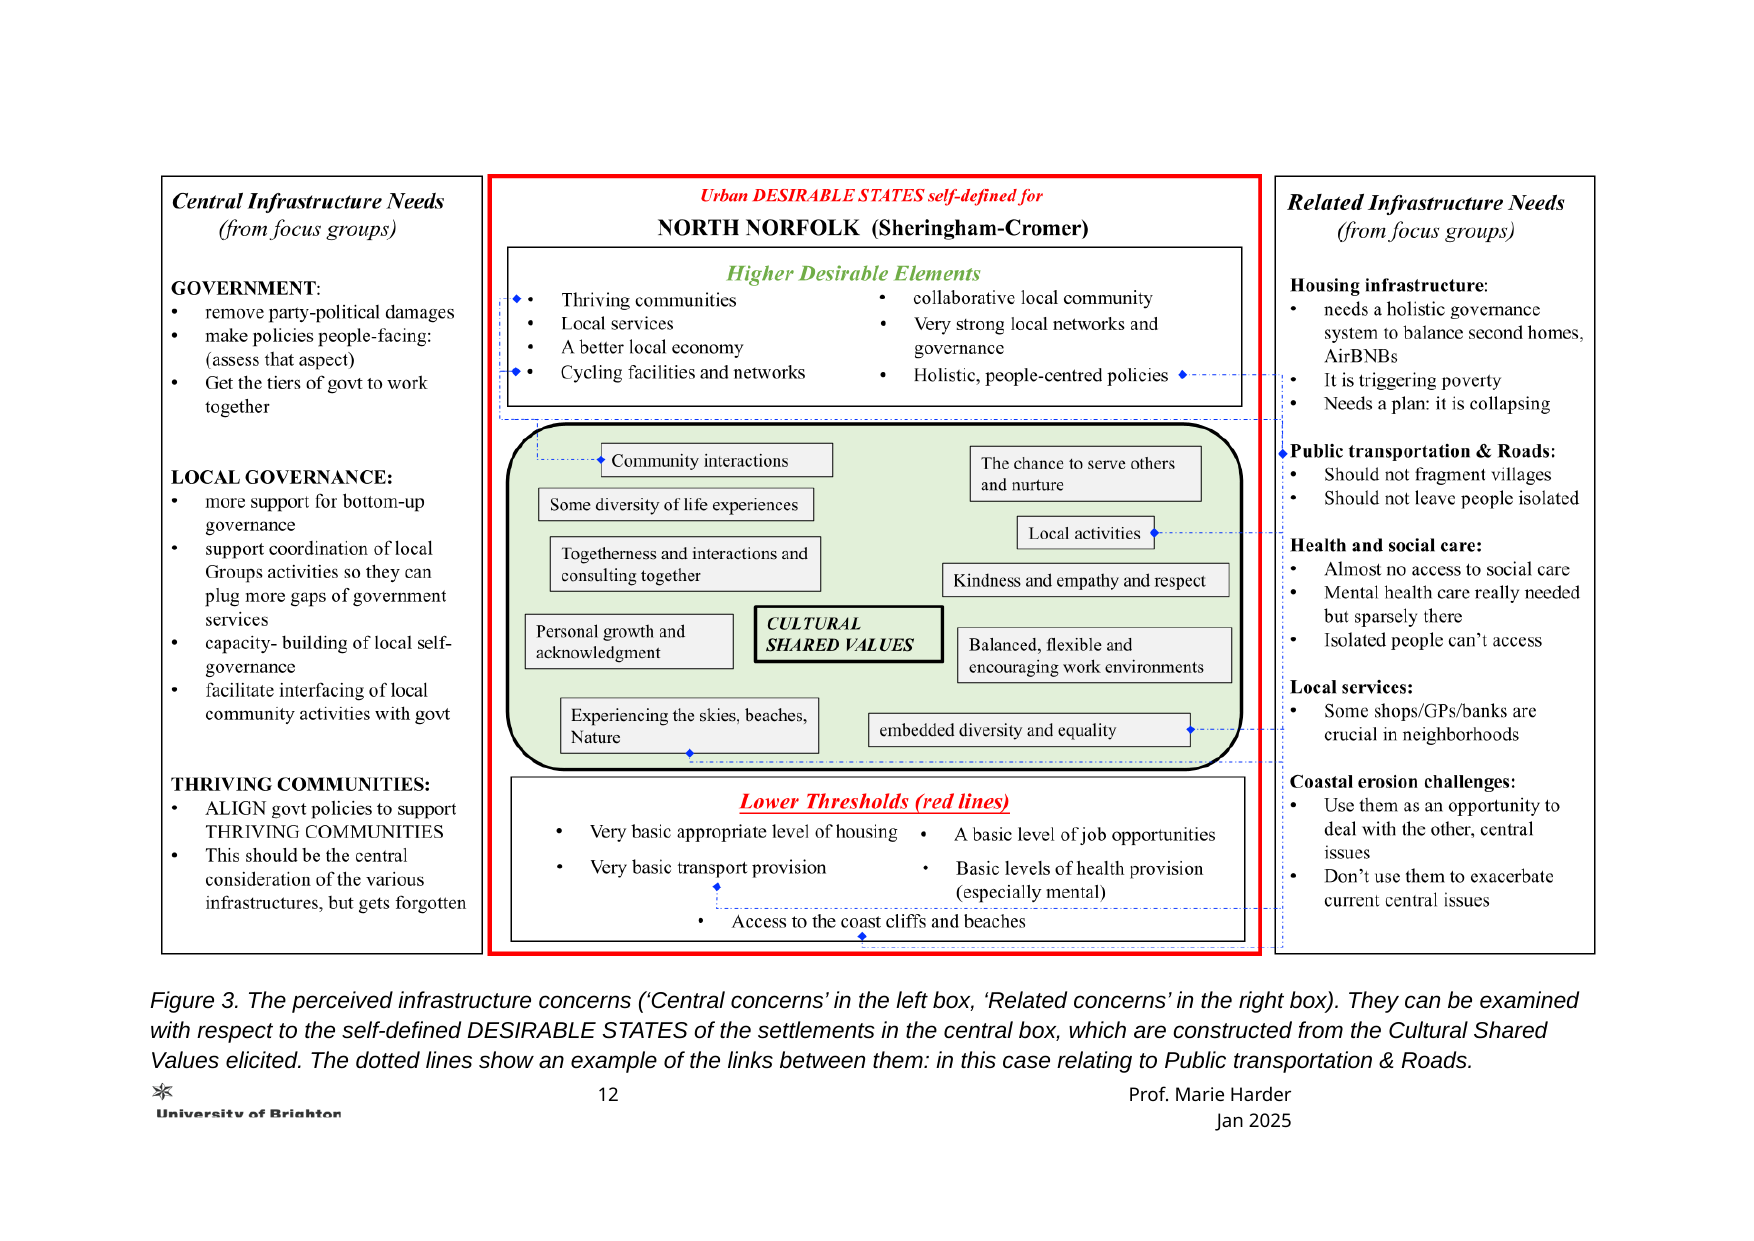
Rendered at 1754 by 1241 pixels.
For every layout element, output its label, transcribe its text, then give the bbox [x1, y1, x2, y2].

picture [150, 1082, 341, 1117]
text Figure 3. The perceived infrastructure concerns (‘Central concerns’ in the left box, ‘Related concerns’ in the right box). They can be examined with respect to the self-defined DESIRABLE STATES of the settlements in the central box, which are constructed from the Cultural Shared Values elicited. The dotted lines show an example of the links between them: in this case relating to Public transportation & Roads. [150, 987, 1604, 1074]
picture [150, 150, 1602, 967]
